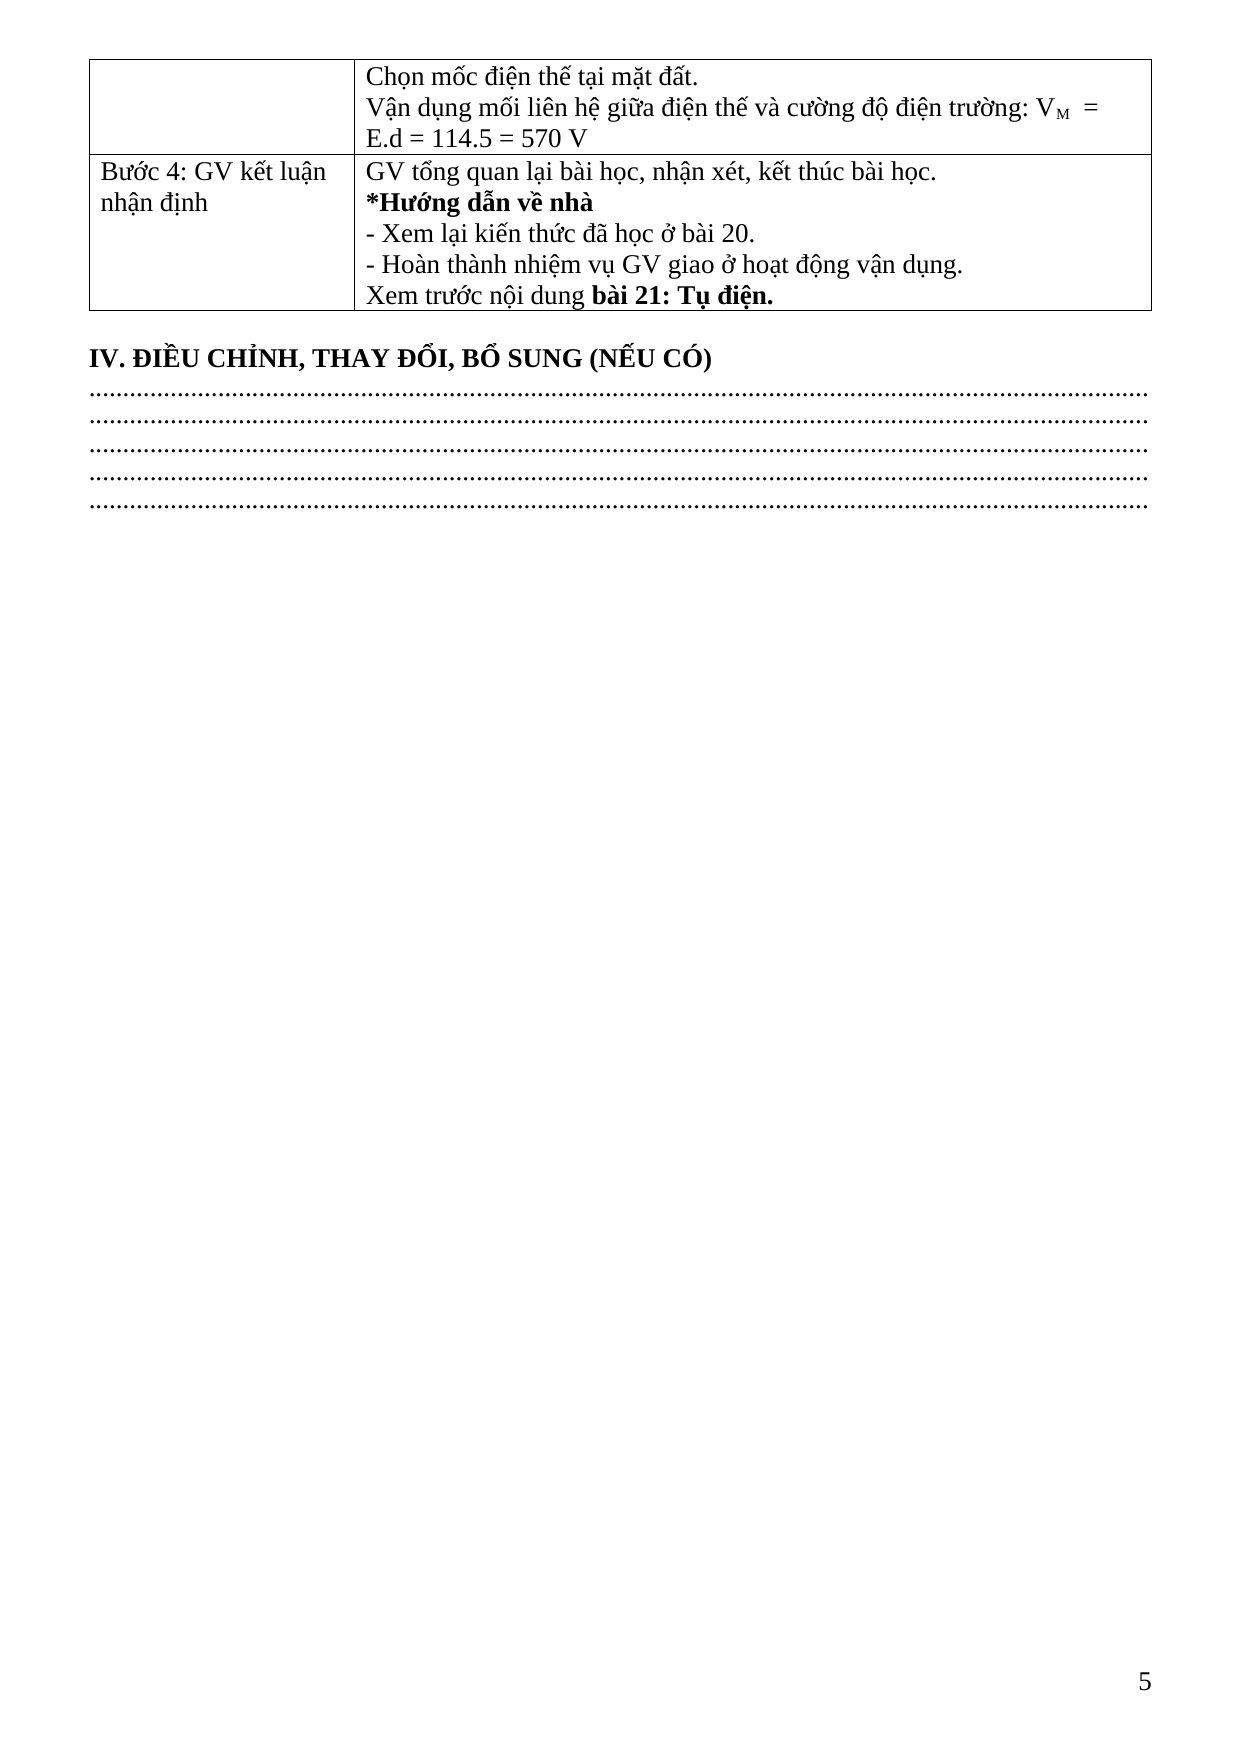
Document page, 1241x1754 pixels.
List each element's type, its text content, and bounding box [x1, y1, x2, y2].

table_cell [355, 60, 1151, 153]
table_cell GV tổng quan lại bài học, nhận xét, kết thúc bài học. *Hướng dẫn về nhà - Xem lại kiến thức đã học ở bài 20. - Hoàn thành nhiệm vụ GV giao ở hoạt động vận dụng. Xem trước nội dung bài 21: Tụ điện. [355, 155, 1151, 310]
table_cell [90, 60, 354, 153]
text IV. ĐIỀU CHỈNH, THAY ĐỔI, BỔ SUNG (NẾU CÓ) [89, 342, 1152, 374]
table_cell Bước 4: GV kết luận nhận định [90, 155, 354, 310]
